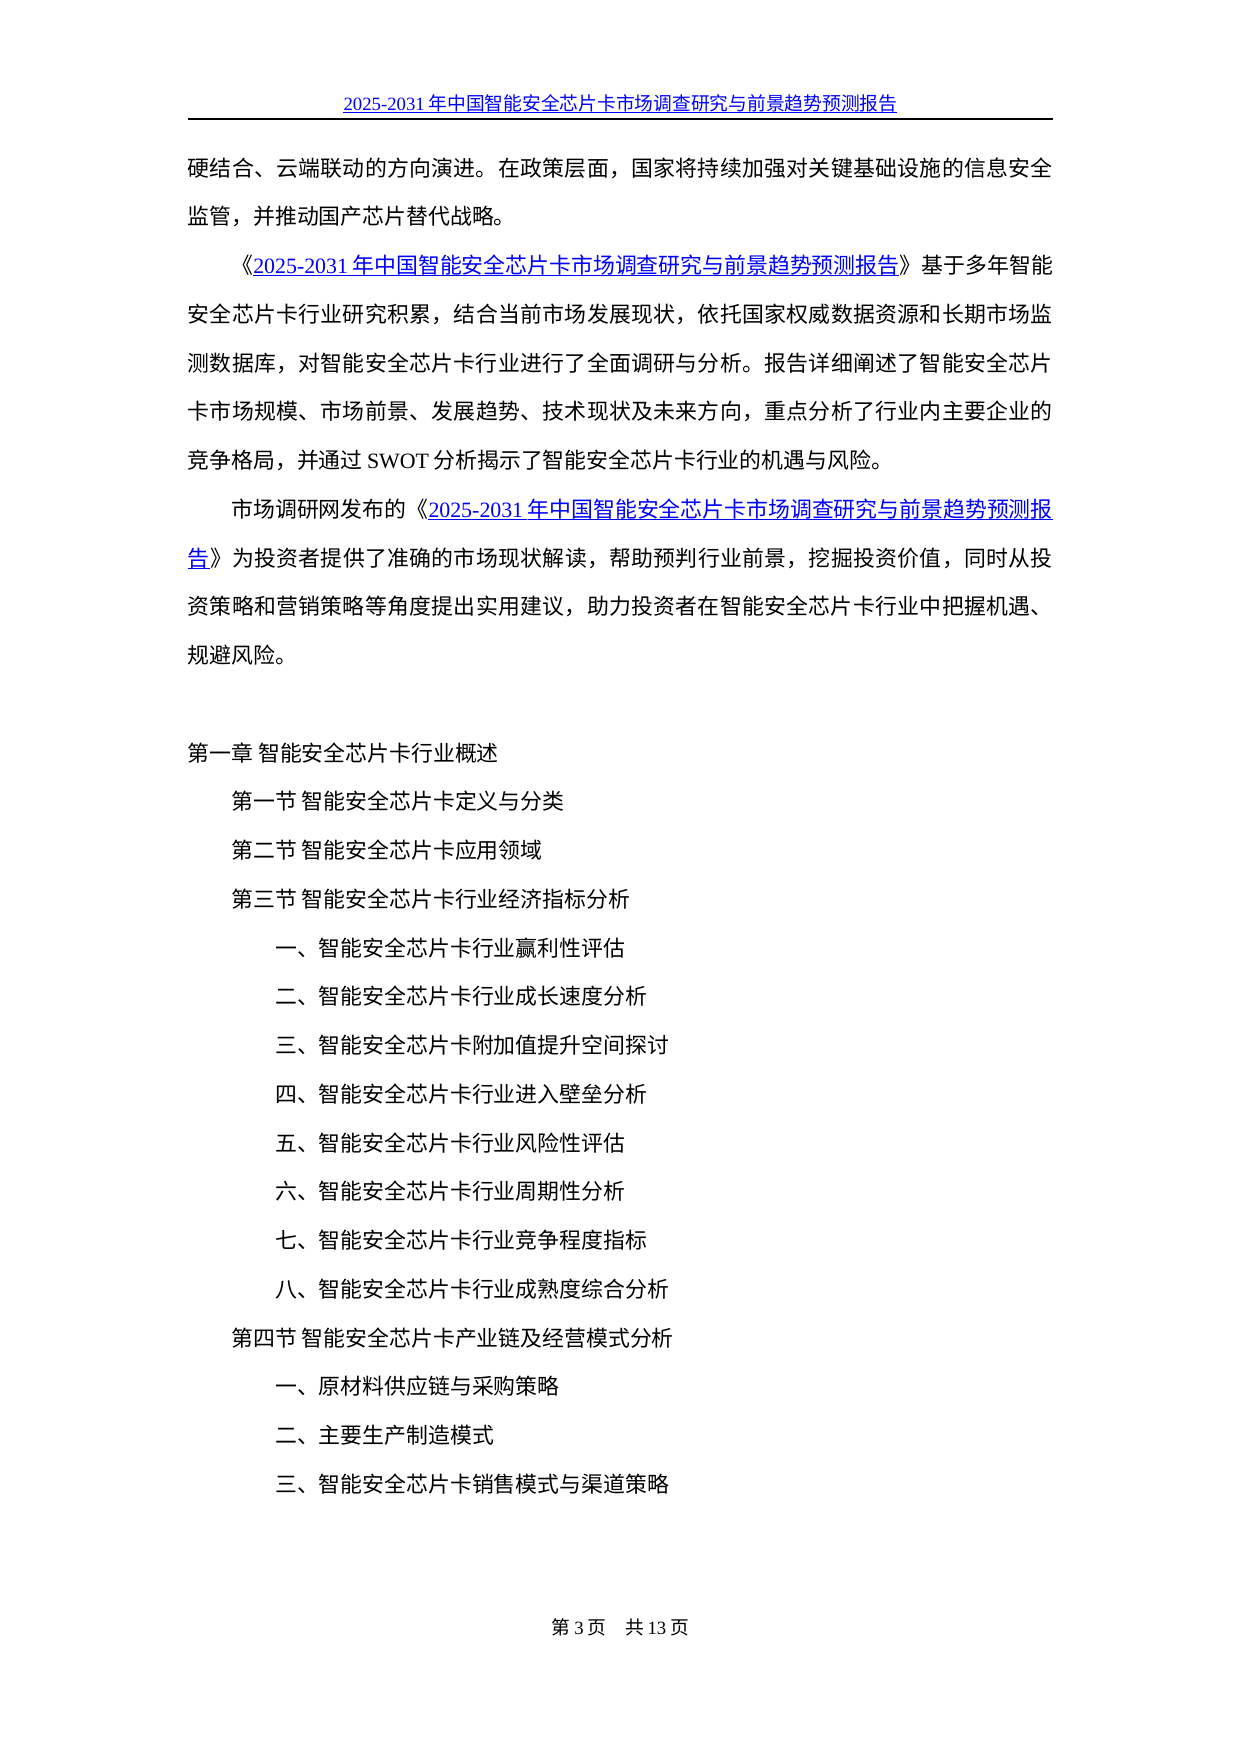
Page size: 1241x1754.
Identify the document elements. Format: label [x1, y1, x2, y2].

text [187, 150, 1053, 1499]
